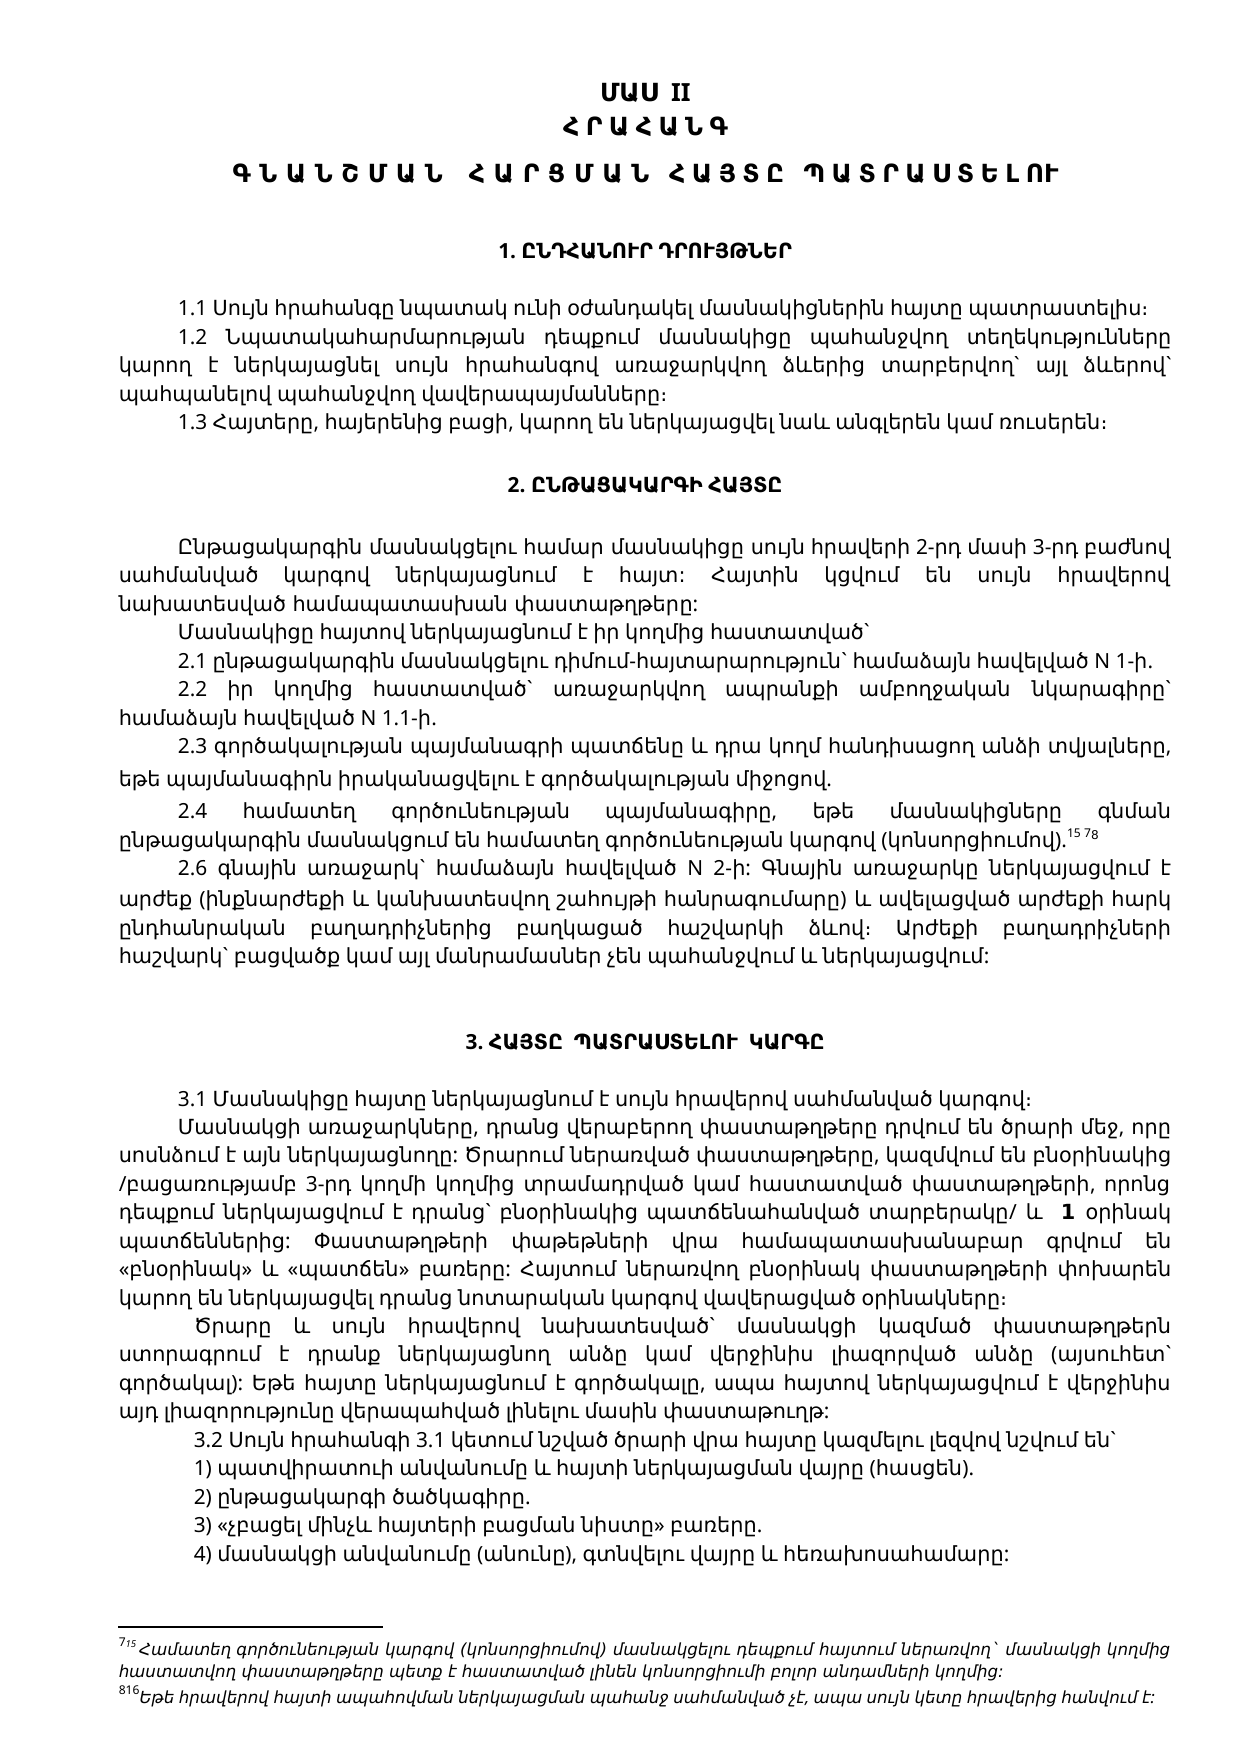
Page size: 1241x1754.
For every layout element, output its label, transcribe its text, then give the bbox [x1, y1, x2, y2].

text 1.2 Նպատակահարմարության դեպքում մասնակիցը պահանջվող տեղեկությունները կարող է ներկայացնել սույն հրահանգով առաջարկվող ձևերից տարբերվող` այլ ձևերով` պահպանելով պահանջվող վավերապայմանները։ [118, 322, 1171, 407]
text 2. ԸՆԹԱՑԱԿԱՐԳԻ ՀԱՅՏԸ [118, 470, 1171, 498]
text Ծրարը և սույն հրավերով նախատեսված` մասնակցի կազմած փաստաթղթերն ստորագրում է դրանք ներկայացնող անձը կամ վերջինիս լիազորված անձը (այսուհետ` գործակալ): Եթե հայտը ներկայացնում է գործակալը, ապա հայտով ներկայացվում է վերջինիս այդ լիազորությունը վերապահված լինելու մասին փաստաթուղթ: [118, 1311, 1171, 1425]
text 1.3 Հայտերը, հայերենից բացի, կարող են ներկայացվել նաև անգլերեն կամ ռուսերեն։ [118, 407, 1171, 436]
text 3.2 Սույն հրահանգի 3.1 կետում նշված ծրարի վրա հայտը կազմելու լեզվով նշվում են` [118, 1425, 1171, 1453]
text Հ Ր Ա Հ Ա Ն Գ [118, 109, 1172, 143]
text 3. ՀԱՅՏԸ ՊԱՏՐԱՍՏԵԼՈՒ ԿԱՐԳԸ [118, 1027, 1171, 1055]
text 3) «չբացել մինչև հայտերի բացման նիստը» բառերը. [118, 1510, 1171, 1539]
text 2.6 գնային առաջարկ` համաձայն հավելված N 2-ի: Գնային առաջարկը ներկայացվում է արժեք (ինքնարժեքի և կանխատեսվող շահույթի հանրագումարը) և ավելացված արժեքի հարկ ընդհանրական բաղադրիչներից բաղկացած հաշվարկի ձևով։ Արժեքի բաղադրիչների հաշվարկ` բացվածք կամ այլ մանրամասներ չեն պահանջվում և ներկայացվում: [118, 853, 1171, 970]
text 4) մասնակցի անվանումը (անունը), գտնվելու վայրը և հեռախոսահամարը: [118, 1539, 1171, 1567]
text ՄԱՍ II [118, 75, 1171, 109]
text 2.2 իր կողմից հաստատված` առաջարկվող ապրանքի ամբողջական նկարագիրը` համաձայն հավելված N 1.1-ի. [118, 674, 1171, 731]
text 2) ընթացակարգի ծածկագիրը. [118, 1482, 1171, 1510]
text 2.3 գործակալության պայմանագրի պատճենը և դրա կողմ հանդիսացող անձի տվյալները, եթե պայմանագիրն իրականացվելու է գործակալության միջոցով. [118, 731, 1171, 792]
text Ընթացակարգին մասնակցելու համար մասնակիցը սույն հրավերի 2-րդ մասի 3-րդ բաժնով սահմանված կարգով ներկայացնում է հայտ: Հայտին կցվում են սույն հրավերով նախատեսված համապատասխան փաստաթղթերը: [118, 532, 1171, 617]
text 2.4 համատեղ գործունեության պայմանագիրը, եթե մասնակիցները գնման ընթացակարգին մասնակցում են համատեղ գործունեության կարգով (կոնսորցիումով).15 [118, 796, 1171, 853]
text 1. ԸՆԴՀԱՆՈՒՐ ԴՐՈՒՅԹՆԵՐ [118, 236, 1171, 265]
text 1) պատվիրատուի անվանումը և հայտի ներկայացման վայրը (հասցեն). [118, 1453, 1171, 1482]
text Գ Ն Ա Ն Շ Մ Ա Ն Հ Ա Ր Ց Մ Ա Ն Հ Ա Յ Տ Ը Պ Ա Տ Ր Ա Ս Տ Ե Լ ՈՒ [118, 156, 1172, 190]
text Մասնակցի առաջարկները, դրանց վերաբերող փաստաթղթերը դրվում են ծրարի մեջ, որը սոսնձում է այն ներկայացնողը: Ծրարում ներառված փաստաթղթերը, կազմվում են բնօրինակից /բացառությամբ 3-րդ կողմի կողմից տրամադրված կամ հաստատված փաստաթղթերի, որոնց դեպքում ներկայացվում է դրանց` բնօրինակից պատճենահանված տարբերակը/ և 1 օրինակ պատճեններից: Փաստաթղթերի փաթեթների վրա համապատասխանաբար գրվում են «բնօրինակ» և «պատճեն» բառերը: Հայտում ներառվող բնօրինակ փաստաթղթերի փոխարեն կարող են ներկայացվել դրանց նոտարական կարգով վավերացված օրինակները։ [118, 1112, 1171, 1311]
text 3.1 Մասնակիցը հայտը ներկայացնում է սույն հրավերով սահմանված կարգով։ [118, 1084, 1171, 1112]
text Մասնակիցը հայտով ներկայացնում է իր կողմից հաստատված` [118, 617, 1171, 646]
text 1.1 Սույն հրահանգը նպատակ ունի օժանդակել մասնակիցներին հայտը պատրաստելիս։ [118, 293, 1171, 322]
text 2.1 ընթացակարգին մասնակցելու դիմում-հայտարարություն` համաձայն հավելված N 1-ի. [118, 646, 1171, 674]
